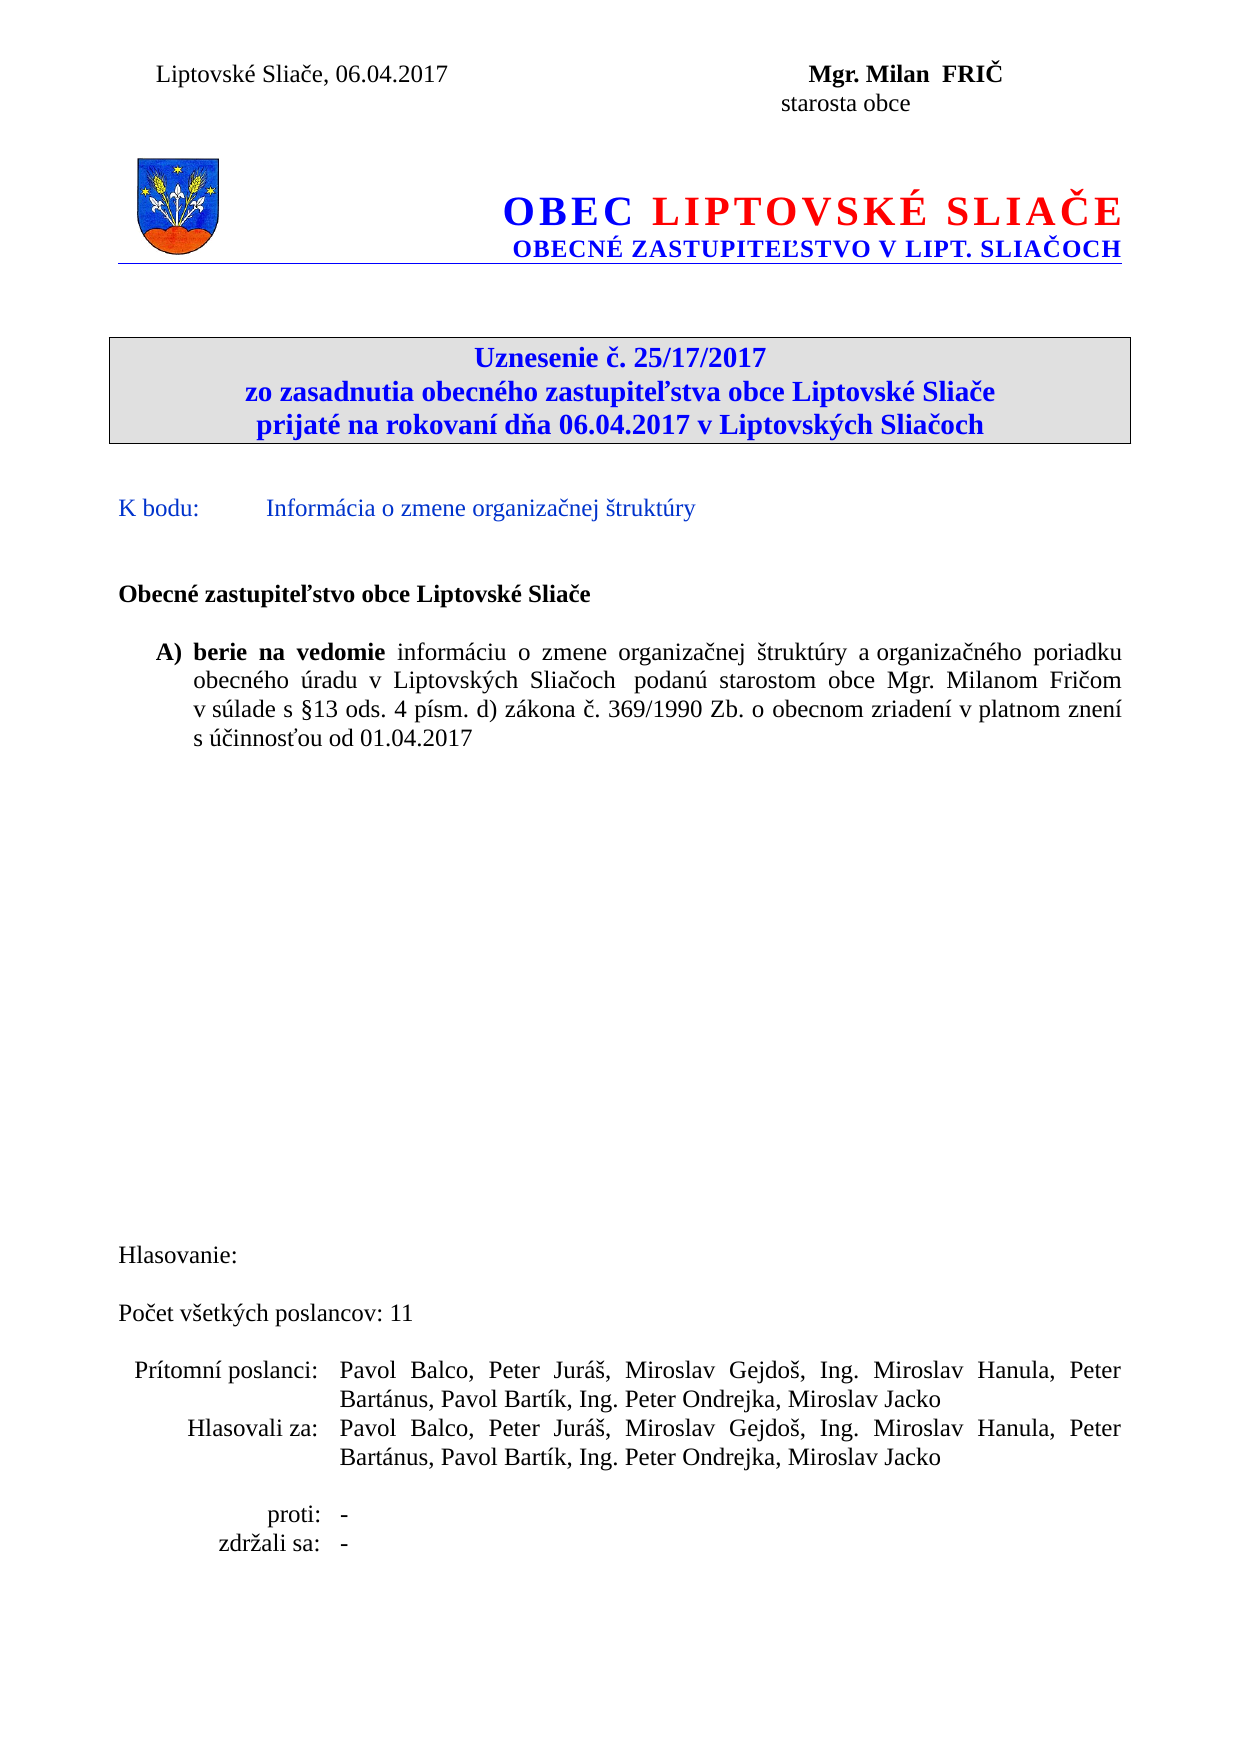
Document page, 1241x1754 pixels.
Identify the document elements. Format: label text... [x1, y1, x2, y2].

text OBEC LIPTOVSKÉ SLIAČE [118, 187, 1122, 234]
text proti: - [118, 1499, 1122, 1528]
text Hlasovali za: Pavol Balco, Peter Juráš, Miroslav Gejdoš, Ing. Miroslav Hanula, Peter Bartánus, Pavol Bartík, Ing. Peter Ondrejka, Miroslav Jacko [118, 1413, 1122, 1470]
text Počet všetkých poslancov: 11 [118, 1298, 1122, 1327]
list berie na vedomie informáciu o zmene organizačnej štruktúry a organizačného poriadku obecného úradu v Liptovských Sliačoch podanú starostom obce Mgr. Milanom Fričom v súlade s §13 ods. 4 písm. d) zákona č. 369/1990 Zb. o obecnom zriadení v platnom znení s účinnosťou od 01.04.2017 [156, 637, 1122, 752]
text Liptovské Sliače, 06.04.2017 Mgr. Milan FRIČ [118, 59, 1122, 88]
text Obecné zastupiteľstvo obce Liptovské Sliače [118, 579, 1122, 608]
text Uznesenie č. 25/17/2017 zo zasadnutia obecného zastupiteľstva obce Liptovské Sliače prijaté na rokovaní dňa 06.04.2017 v Liptovských Sliačoch [110, 338, 1130, 443]
text zdržali sa: - [118, 1528, 1122, 1557]
text OBECNÉ ZASTUPITEĽSTVO V LIPT. SLIAČOCH [118, 234, 1122, 263]
text K bodu: Informácia o zmene organizačnej štruktúry [118, 493, 1122, 522]
text Prítomní poslanci: Pavol Balco, Peter Juráš, Miroslav Gejdoš, Ing. Miroslav Hanula, Peter Bartánus, Pavol Bartík, Ing. Peter Ondrejka, Miroslav Jacko [118, 1355, 1122, 1413]
text Hlasovanie: [118, 1240, 1122, 1269]
text starosta obce [118, 88, 1122, 117]
